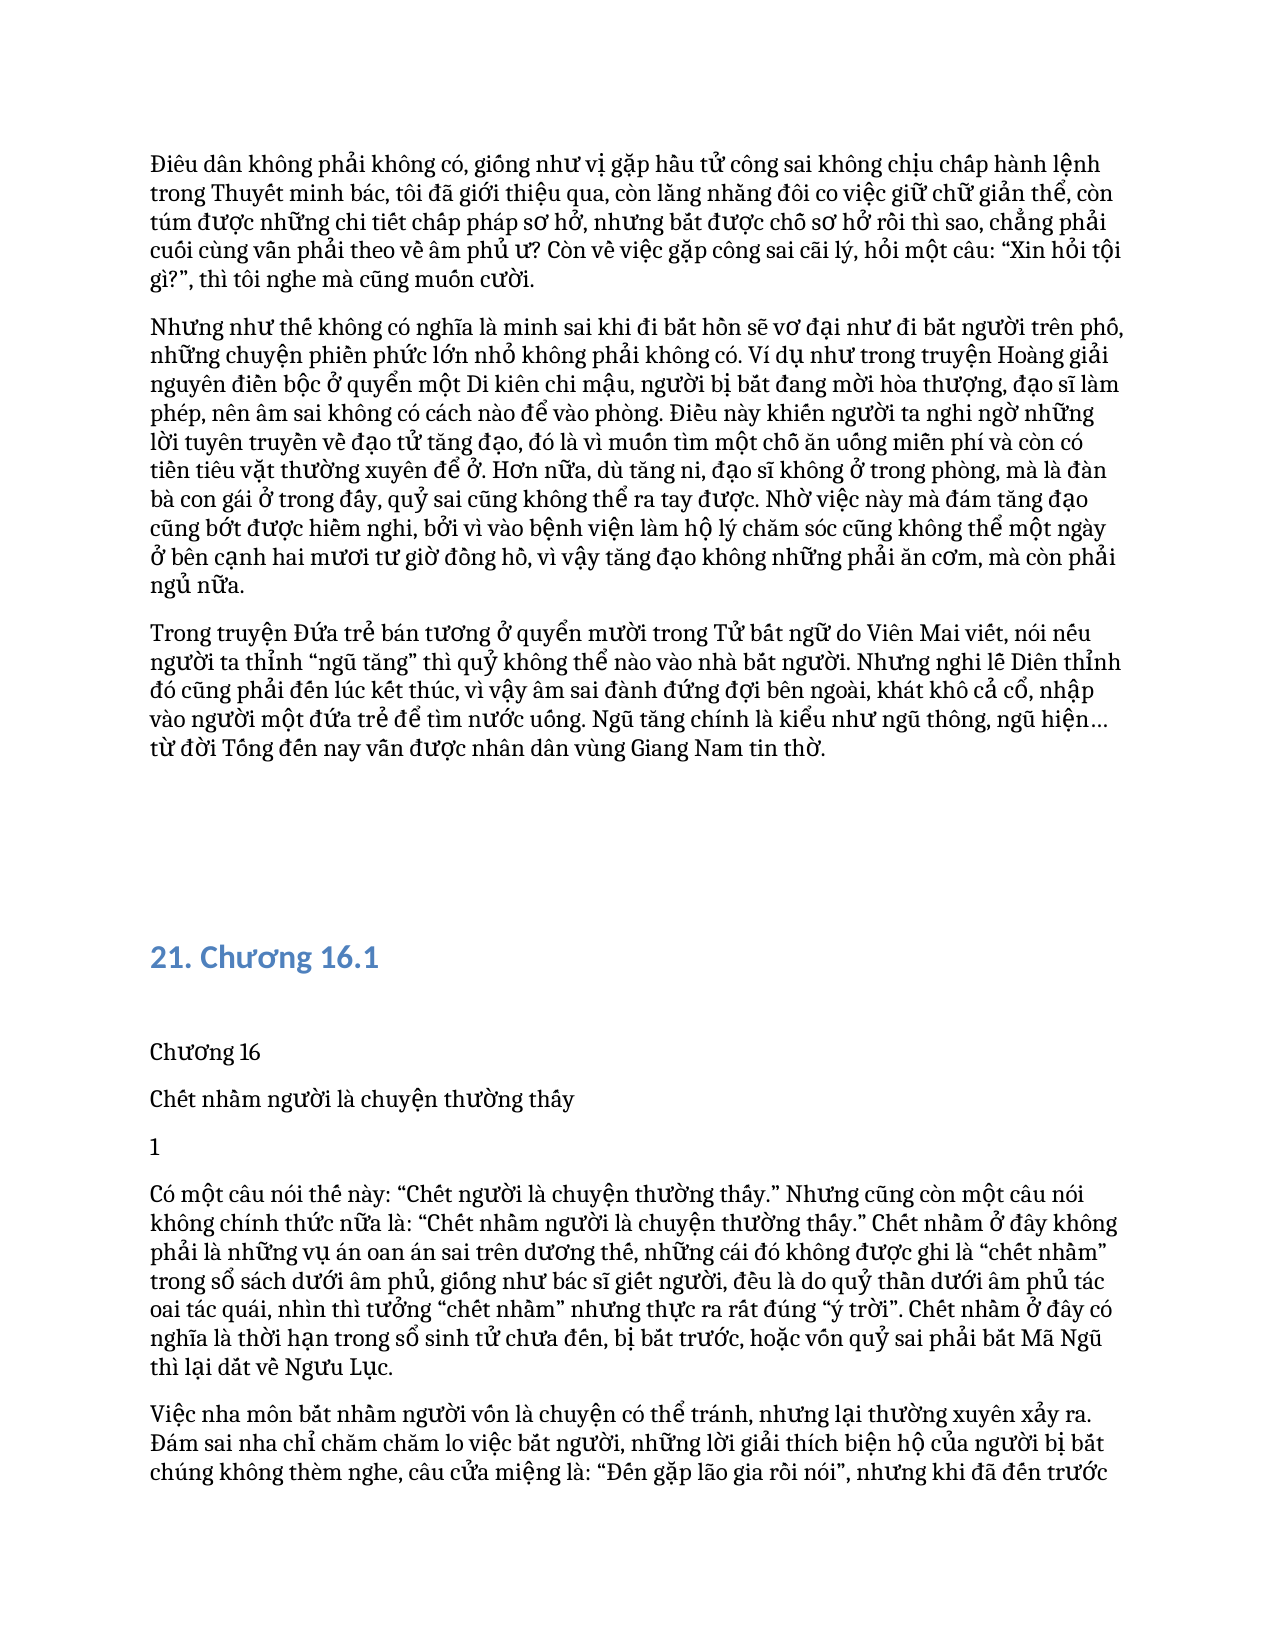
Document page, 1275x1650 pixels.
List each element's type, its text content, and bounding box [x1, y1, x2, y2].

text Điêu dân không phải không có, giống như vị gặp hầu tử công sai không chịu chấp hành lệnh trong Thuyết minh bác, tôi đã giới thiệu qua, còn lằng nhằng đôi co việc giữ chữ giản thể, còn túm được những chi tiết chấp pháp sơ hở, nhưng bắt được chỗ sơ hở rồi thì sao, chẳng phải cuối cùng vẫn phải theo về âm phủ ư? Còn về việc gặp công sai cãi lý, hỏi một câu: “Xin hỏi tội gì?”, thì tôi nghe mà cũng muốn cười. [150, 150, 1125, 294]
text Có một câu nói thế này: “Chết người là chuyện thường thấy.” Nhưng cũng còn một câu nói không chính thức nữa là: “Chết nhầm người là chuyện thường thấy.” Chết nhầm ở đây không phải là những vụ án oan án sai trên dương thế, những cái đó không được ghi là “chết nhầm” trong sổ sách dưới âm phủ, giống như bác sĩ giết người, đều là do quỷ thần dưới âm phủ tác oai tác quái, nhìn thì tưởng “chết nhầm” nhưng thực ra rất đúng “ý trời”. Chết nhầm ở đây có nghĩa là thời hạn trong sổ sinh tử chưa đến, bị bắt trước, hoặc vốn quỷ sai phải bắt Mã Ngũ thì lại dắt về Ngưu Lục. [150, 1180, 1125, 1382]
text Nhưng như thế không có nghĩa là minh sai khi đi bắt hồn sẽ vơ đại như đi bắt người trên phố, những chuyện phiền phức lớn nhỏ không phải không có. Ví dụ như trong truyện Hoàng giải nguyên điền bộc ở quyển một Di kiên chi mậu, người bị bắt đang mời hòa thượng, đạo sĩ làm phép, nên âm sai không có cách nào để vào phòng. Điều này khiến người ta nghi ngờ những lời tuyên truyền về đạo tử tăng đạo, đó là vì muốn tìm một chỗ ăn uống miễn phí và còn có tiền tiêu vặt thường xuyên để ở. Hơn nữa, dù tăng ni, đạo sĩ không ở trong phòng, mà là đàn bà con gái ở trong đấy, quỷ sai cũng không thể ra tay được. Nhờ việc này mà đám tăng đạo cũng bớt được hiềm nghi, bởi vì vào bệnh viện làm hộ lý chăm sóc cũng không thể một ngày ở bên cạnh hai mươi tư giờ đồng hồ, vì vậy tăng đạo không những phải ăn cơm, mà còn phải ngủ nữa. [150, 312, 1125, 600]
subtitle 21. Chương 16.1 [150, 936, 1125, 977]
text Chương 16 [150, 980, 1125, 1067]
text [150, 1400, 1125, 1487]
text 1 [150, 1133, 1125, 1162]
text Chết nhầm người là chuyện thường thấy [150, 1085, 1125, 1114]
text Trong truyện Đứa trẻ bán tương ở quyển mười trong Tử bất ngữ do Viên Mai viết, nói nếu người ta thỉnh “ngũ tăng” thì quỷ không thể nào vào nhà bắt người. Nhưng nghi lễ Diên thỉnh đó cũng phải đến lúc kết thúc, vì vậy âm sai đành đứng đợi bên ngoài, khát khô cả cổ, nhập vào người một đứa trẻ để tìm nước uống. Ngũ tăng chính là kiểu như ngũ thông, ngũ hiện… từ đời Tống đến nay vẫn được nhân dân vùng Giang Nam tin thờ. [150, 619, 1125, 762]
